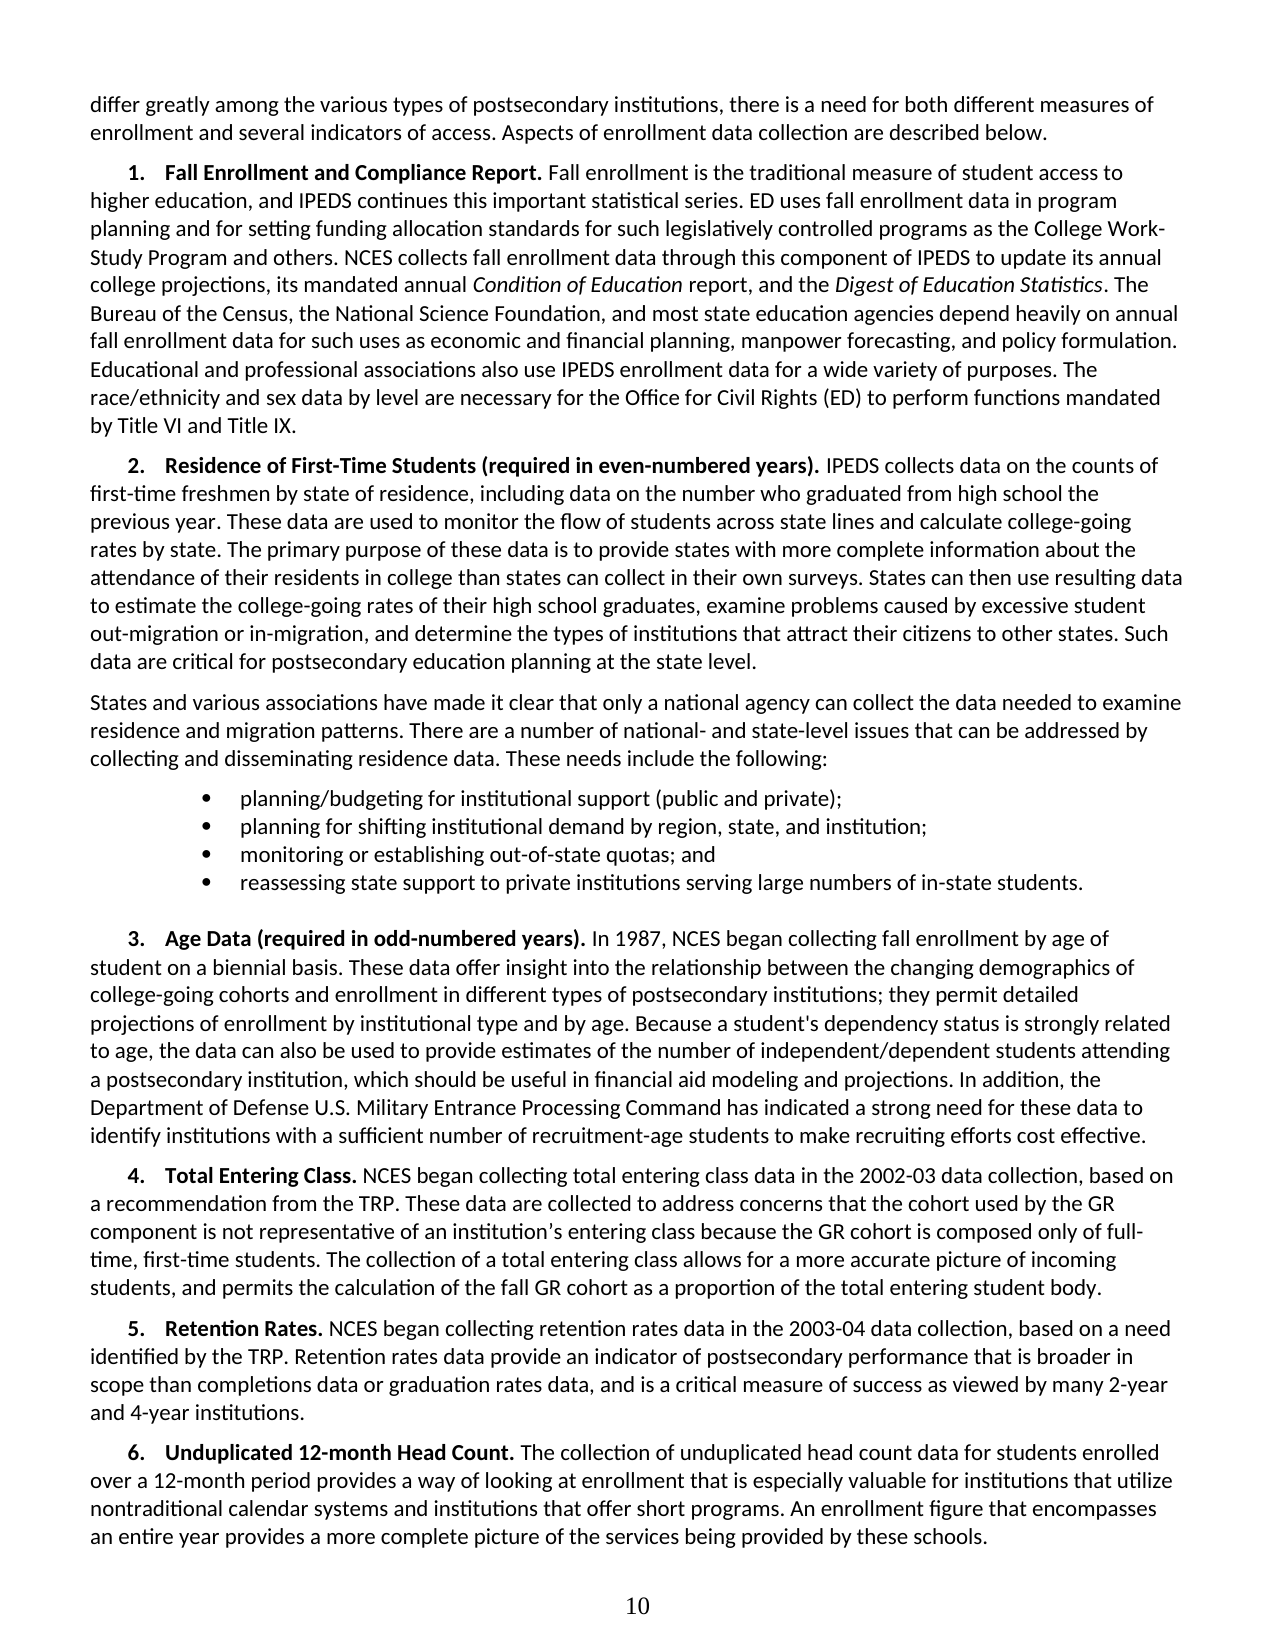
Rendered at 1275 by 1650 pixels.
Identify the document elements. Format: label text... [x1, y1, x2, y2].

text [90, 90, 1185, 146]
text monitoring or establishing out-of-state quotas; and [202, 841, 1185, 868]
text planning/budgeting for institutional support (public and private); [202, 784, 1185, 812]
text planning for shifting institutional demand by region, state, and institution; [202, 812, 1185, 841]
text 6. Unduplicated 12-month Head Count. The collection of unduplicated head count data for students enrolled over a 12-month period provides a way of looking at enrollment that is especially valuable for institutions that utilize nontraditional calendar systems and institutions that offer short programs. An enrollment figure that encompasses an entire year provides a more complete picture of the services being provided by these schools. [90, 1438, 1185, 1551]
text 5. Retention Rates. NCES began collecting retention rates data in the 2003-04 data collection, based on a need identified by the TRP. Retention rates data provide an indicator of postsecondary performance that is broader in scope than completions data or graduation rates data, and is a critical measure of success as viewed by many 2-year and 4-year institutions. [90, 1314, 1185, 1426]
text 2. Residence of First-Time Students (required in even-numbered years). IPEDS collects data on the counts of first-time freshmen by state of residence, including data on the number who graduated from high school the previous year. These data are used to monitor the flow of students across state lines and calculate college-going rates by state. The primary purpose of these data is to provide states with more complete information about the attendance of their residents in college than states can collect in their own surveys. States can then use resulting data to estimate the college-going rates of their high school graduates, examine problems caused by excessive student out-migration or in-migration, and determine the types of institutions that attract their citizens to other states. Such data are critical for postsecondary education planning at the state level. [90, 451, 1185, 675]
text reassessing state support to private institutions serving large numbers of in-state students. [202, 868, 1185, 897]
text States and various associations have made it clear that only a national agency can collect the data needed to examine residence and migration patterns. There are a number of national- and state-level issues that can be addressed by collecting and disseminating residence data. These needs include the following: [90, 688, 1185, 772]
text 4. Total Entering Class. NCES began collecting total entering class data in the 2002-03 data collection, based on a recommendation from the TRP. These data are collected to address concerns that the cohort used by the GR component is not representative of an institution’s entering class because the GR cohort is composed only of full-time, first-time students. The collection of a total entering class allows for a more accurate picture of incoming students, and permits the calculation of the fall GR cohort as a proportion of the total entering student body. [90, 1161, 1185, 1301]
text 3. Age Data (required in odd-numbered years). In 1987, NCES began collecting fall enrollment by age of student on a biennial basis. These data offer insight into the relationship between the changing demographics of college-going cohorts and enrollment in different types of postsecondary institutions; they permit detailed projections of enrollment by institutional type and by age. Because a student's dependency status is strongly related to age, the data can also be used to provide estimates of the number of independent/dependent students attending a postsecondary institution, which should be useful in financial aid modeling and projections. In addition, the Department of Defense U.S. Military Entrance Processing Command has indicated a strong need for these data to identify institutions with a sufficient number of recruitment-age students to make recruiting efforts cost effective. [90, 924, 1185, 1149]
text 1. Fall Enrollment and Compliance Report. Fall enrollment is the traditional measure of student access to higher education, and IPEDS continues this important statistical series. ED uses fall enrollment data in program planning and for setting funding allocation standards for such legislatively controlled programs as the College Work-Study Program and others. NCES collects fall enrollment data through this component of IPEDS to update its annual college projections, its mandated annual Condition of Education report, and the Digest of Education Statistics. The Bureau of the Census, the National Science Foundation, and most state education agencies depend heavily on annual fall enrollment data for such uses as economic and financial planning, manpower forecasting, and policy formulation. Educational and professional associations also use IPEDS enrollment data for a wide variety of purposes. The race/ethnicity and sex data by level are necessary for the Office for Civil Rights (ED) to perform functions mandated by Title VI and Title IX. [90, 158, 1185, 439]
